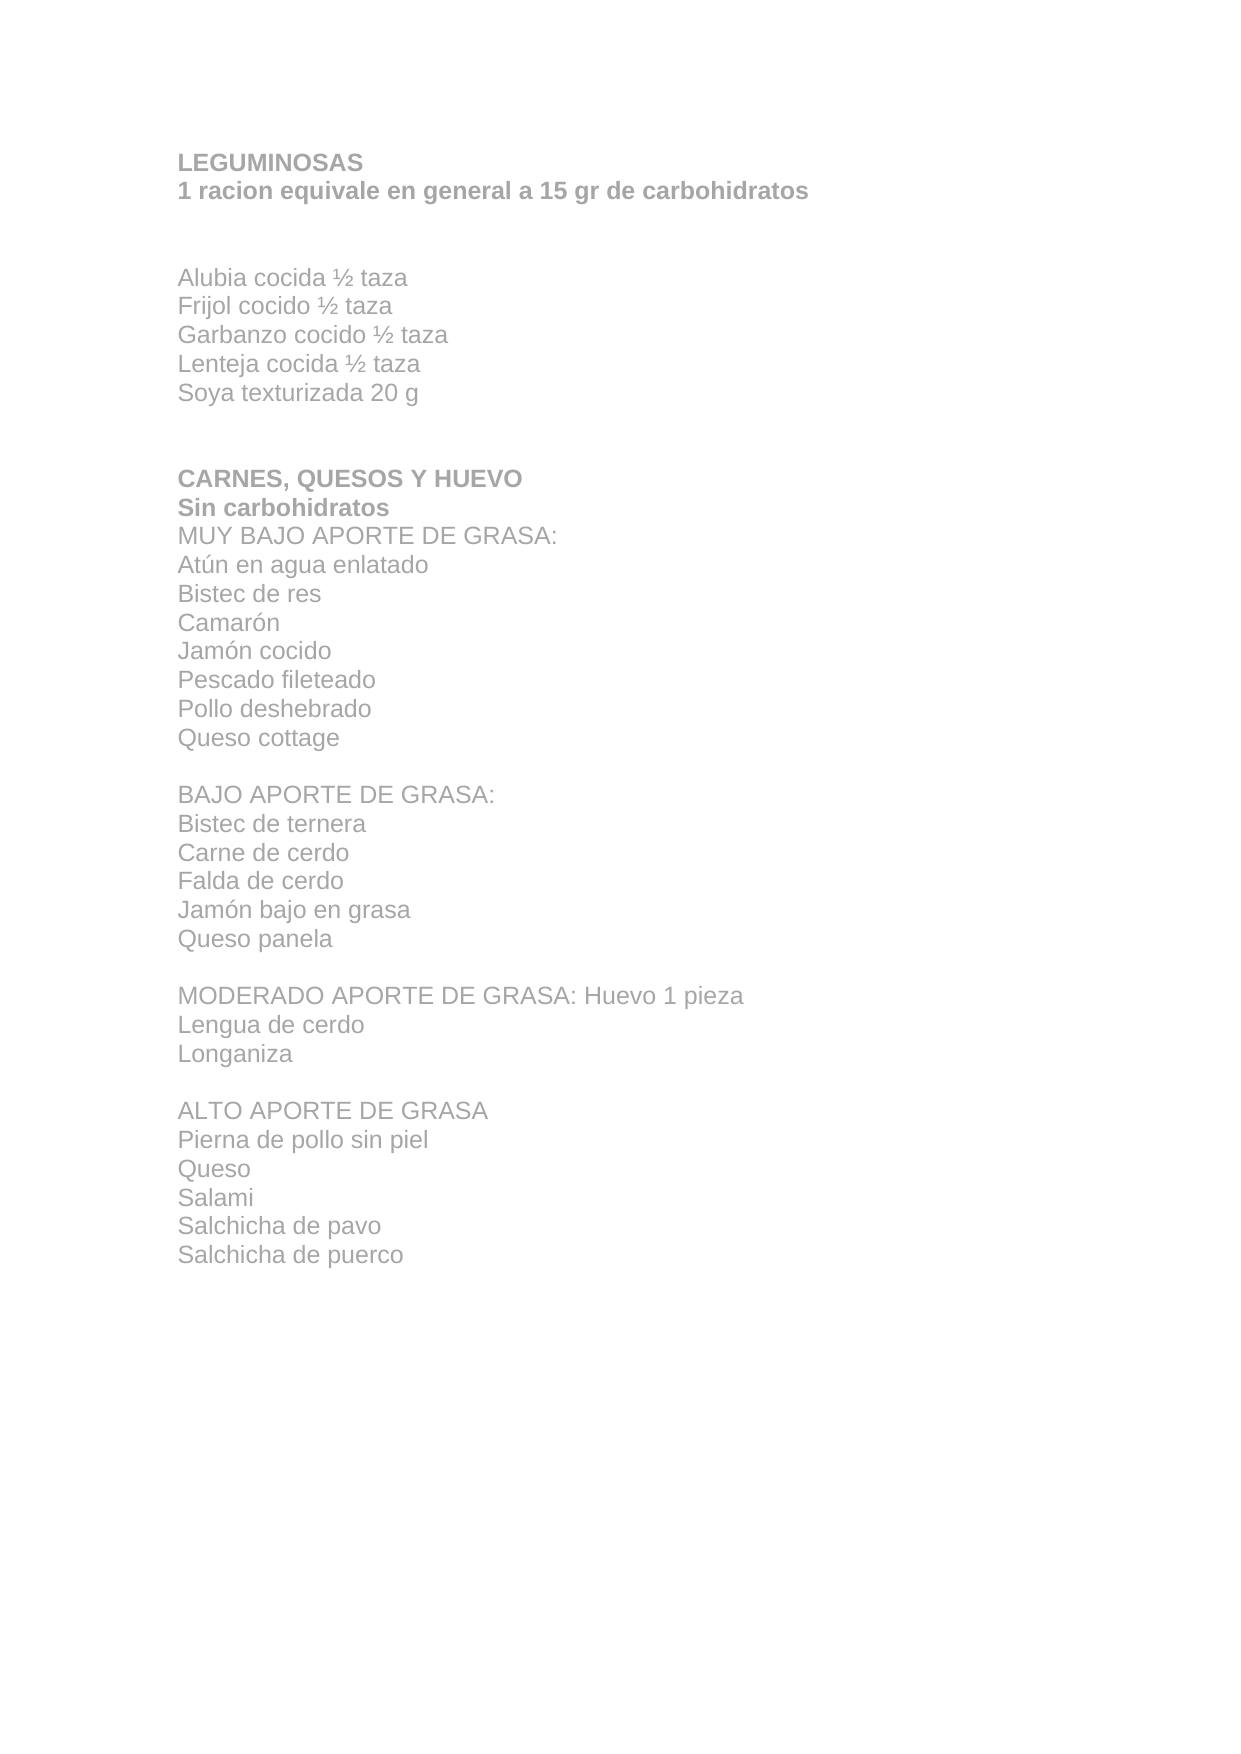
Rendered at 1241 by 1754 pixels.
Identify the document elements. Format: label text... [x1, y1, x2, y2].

text Salchicha de puerco [177, 1240, 1063, 1269]
text Pollo deshebrado [177, 694, 1063, 723]
text Pierna de pollo sin piel [177, 1125, 1063, 1154]
text Salami [177, 1183, 1063, 1211]
text Queso [177, 1154, 1063, 1183]
text Sin carbohidratos [177, 493, 1063, 521]
text LEGUMINOSAS [177, 148, 1063, 176]
text Lenteja cocida ½ taza [177, 349, 1063, 378]
text Alubia cocida ½ taza [177, 263, 1063, 291]
text Jamón cocido [177, 636, 1063, 665]
text Soya texturizada 20 g [177, 378, 1063, 406]
text Queso cottage [177, 723, 1063, 751]
text Frijol cocido ½ taza [177, 291, 1063, 320]
text Bistec de res [177, 579, 1063, 608]
text Queso panela [177, 924, 1063, 953]
text Camarón [177, 608, 1063, 636]
text 1 racion equivale en general a 15 gr de carbohidratos [177, 176, 1063, 205]
text Longaniza [177, 1039, 1063, 1068]
text ALTO APORTE DE GRASA [177, 1096, 1063, 1125]
text CARNES, QUESOS Y HUEVO [177, 464, 1063, 493]
text MUY BAJO APORTE DE GRASA: [177, 521, 1063, 550]
text Bistec de ternera [177, 809, 1063, 838]
text MODERADO APORTE DE GRASA: Huevo 1 pieza [177, 981, 1063, 1010]
text BAJO APORTE DE GRASA: [177, 780, 1063, 809]
text Carne de cerdo [177, 838, 1063, 866]
text Lengua de cerdo [177, 1010, 1063, 1039]
text Pescado fileteado [177, 665, 1063, 694]
text Jamón bajo en grasa [177, 895, 1063, 924]
text Atún en agua enlatado [177, 550, 1063, 579]
text Garbanzo cocido ½ taza [177, 320, 1063, 349]
text Falda de cerdo [177, 866, 1063, 895]
text Salchicha de pavo [177, 1211, 1063, 1240]
